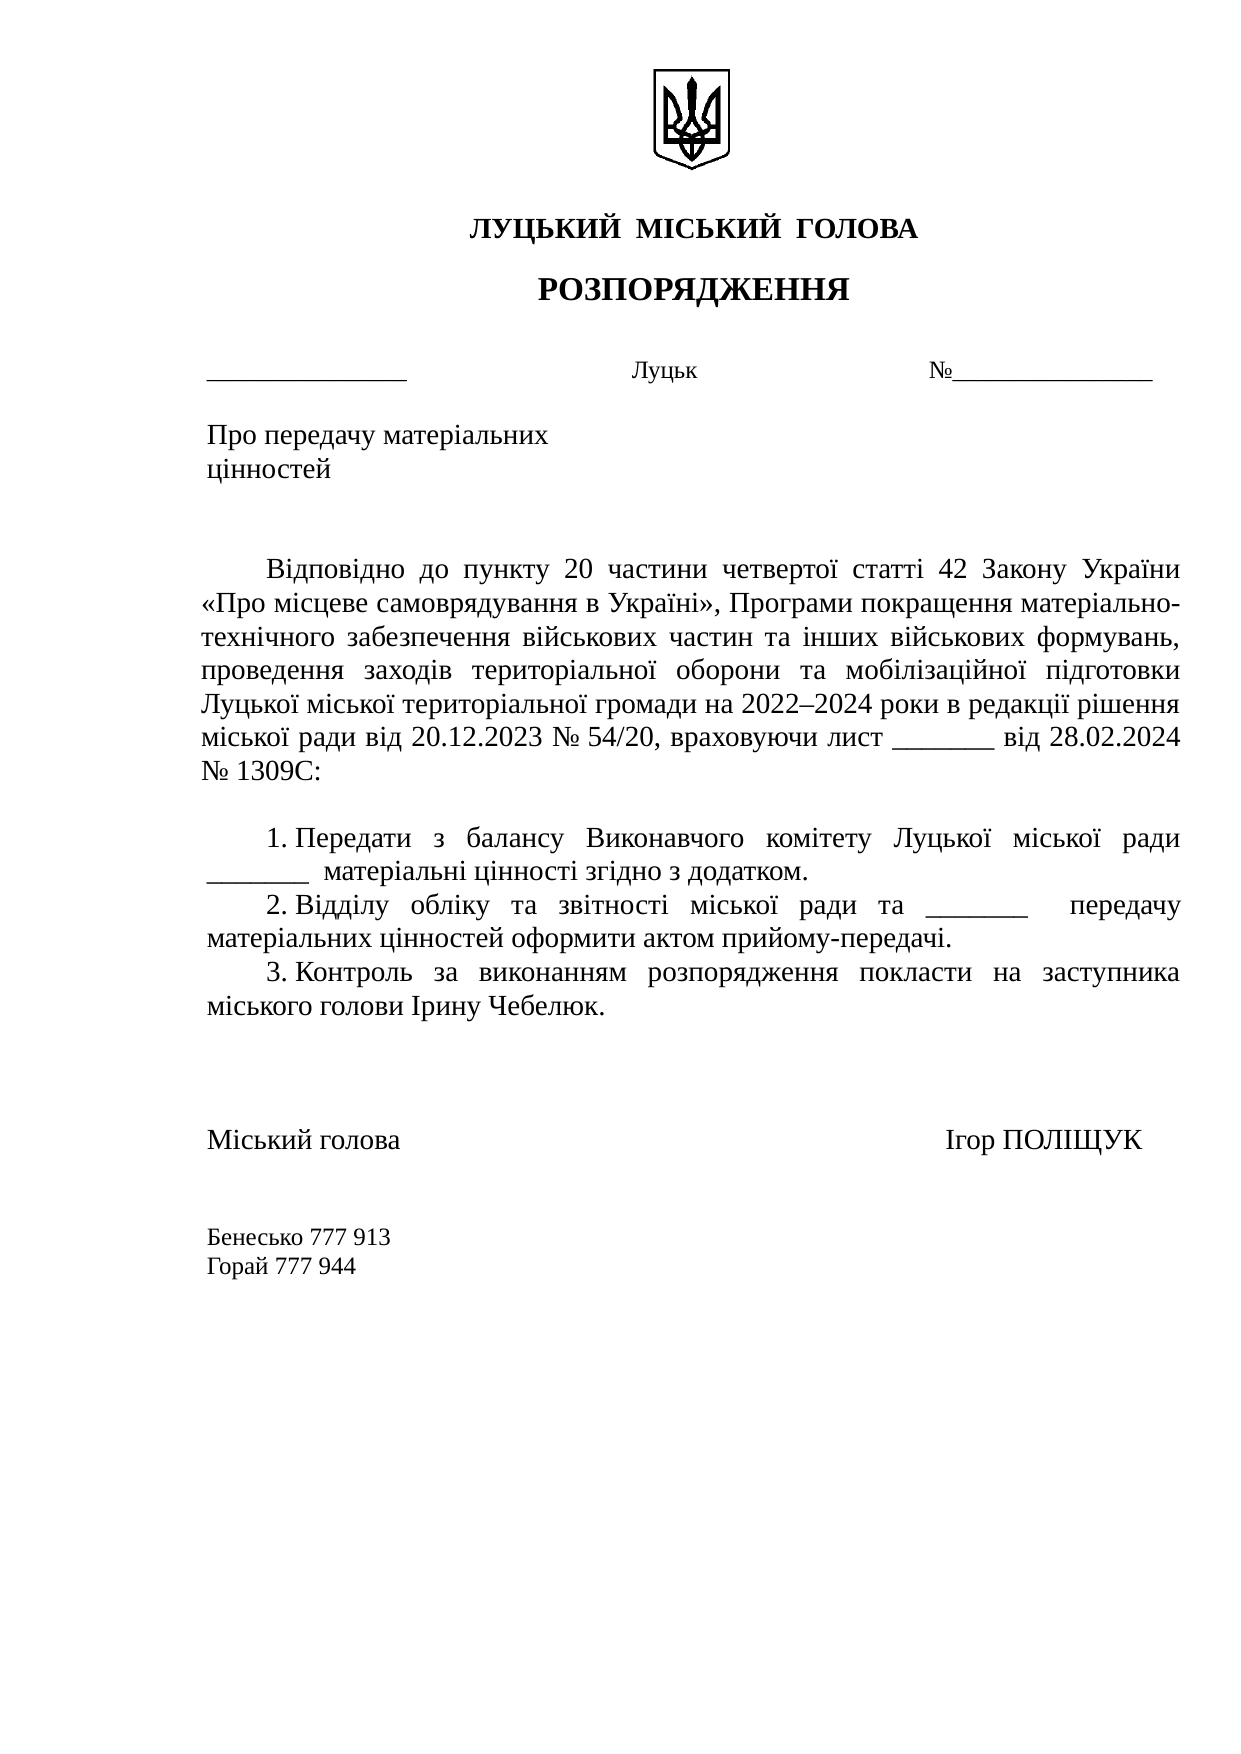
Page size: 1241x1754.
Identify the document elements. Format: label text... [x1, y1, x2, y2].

text Про передачу матеріальних [207, 417, 1181, 451]
text РОЗПОРЯДЖЕННЯ [207, 269, 1181, 307]
text ЛУЦЬКИЙ МІСЬКИЙ ГОЛОВА [207, 211, 1181, 245]
text ________________ Луцьк №________________ [207, 355, 1181, 384]
text Відповідно до пункту 20 частини четвертої статті 42 Закону України «Про місцеве самоврядування в Україні», Програми покращення матеріально-технічного забезпечення військових частин та інших військових формувань, проведення заходів територіальної оборони та мобілізаційної підготовки Луцької міської територіальної громади на 2022–2024 роки в редакції рішення міської ради від 20.12.2023 № 54/20, враховуючи лист _______ від 28.02.2024 № 1309С: [201, 552, 1181, 786]
text 1. Передати з балансу Виконавчого комітету Луцької міської ради _______ матеріальні цінності згідно з додатком. [207, 820, 1181, 887]
text цінностей [207, 451, 1181, 484]
text 3. Контроль за виконанням розпорядження покласти на заступника міського голови Ірину Чебелюк. [207, 954, 1181, 1021]
text 2. Відділу обліку та звітності міської ради та _______ передачу матеріальних цінностей оформити актом прийому-передачі. [207, 887, 1181, 954]
picture [630, 65, 751, 189]
text Горай 777 944 [207, 1251, 1181, 1280]
text Бенесько 777 913 [207, 1222, 1181, 1251]
text Міський голова Ігор ПОЛІЩУК [207, 1122, 1181, 1155]
